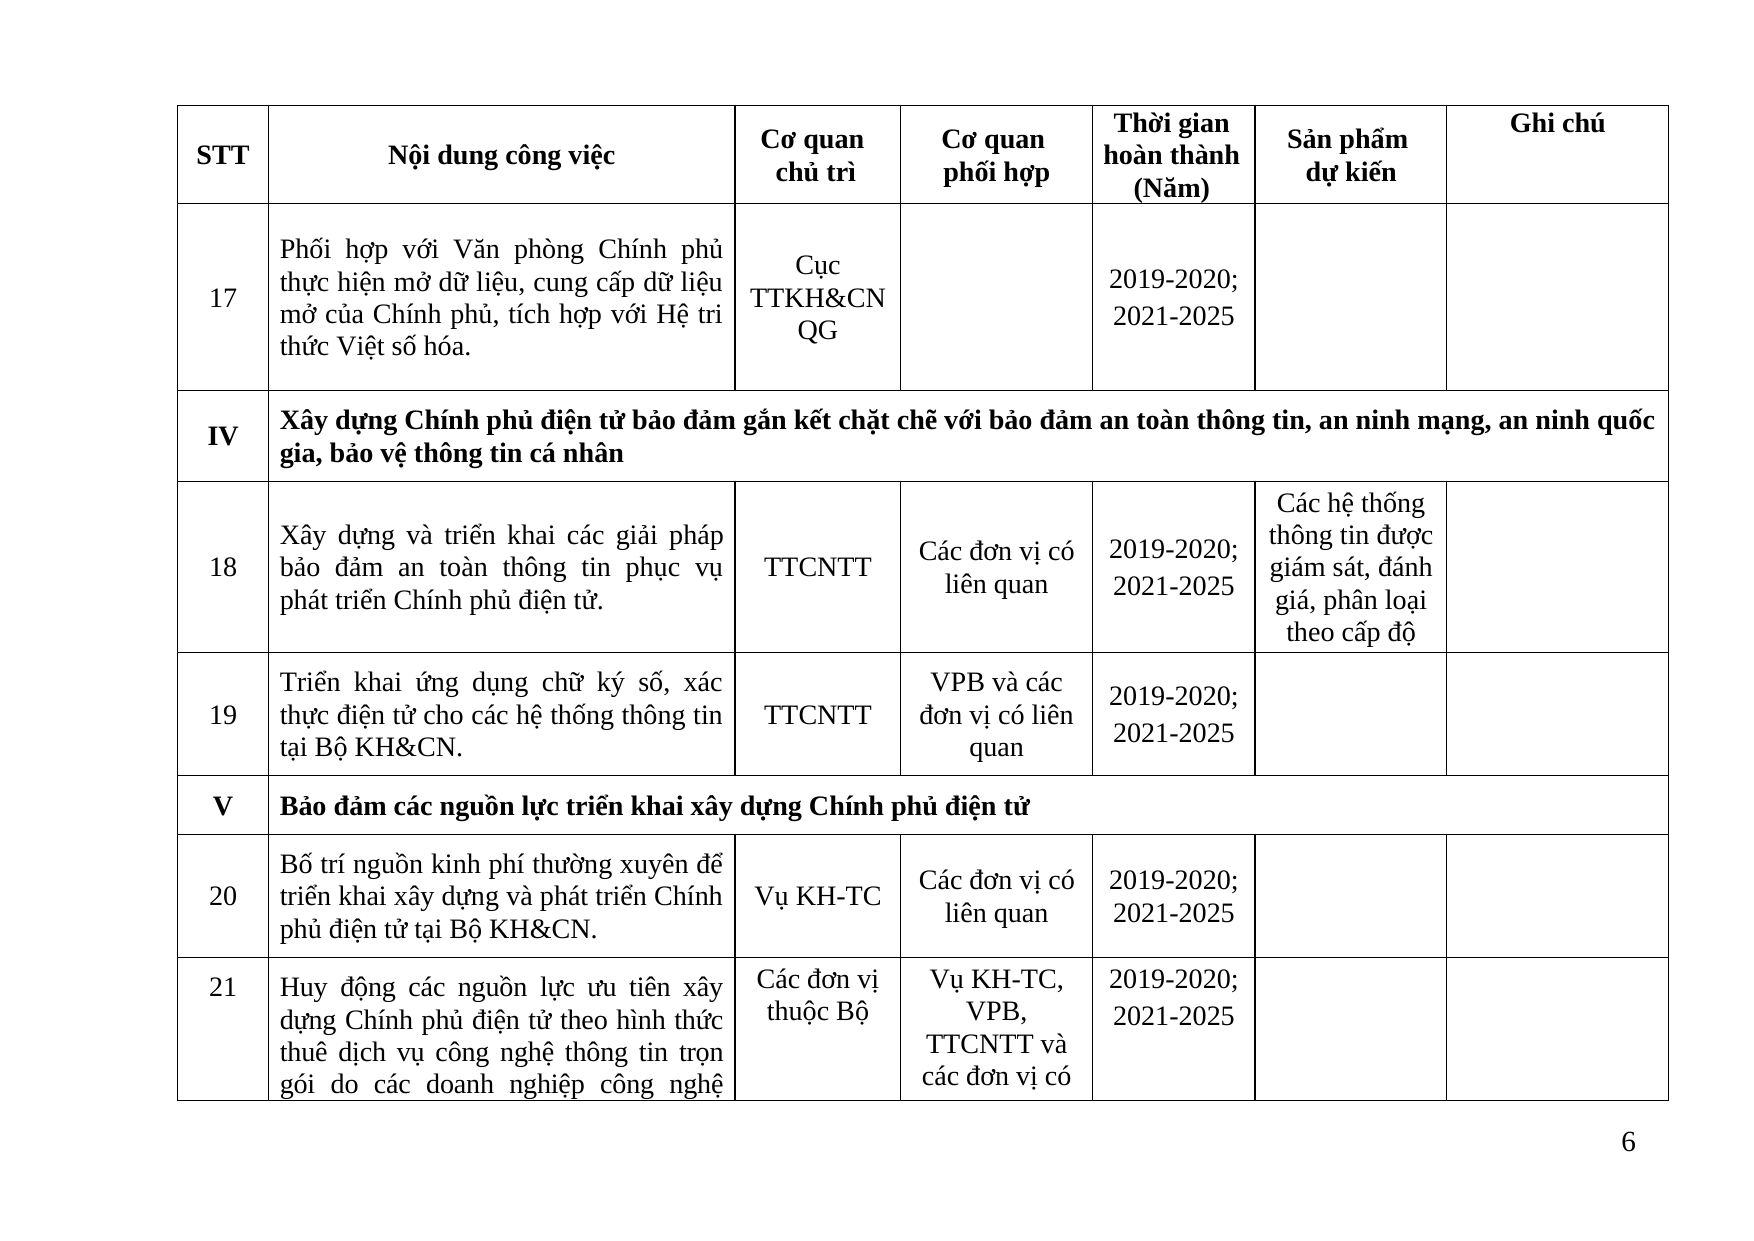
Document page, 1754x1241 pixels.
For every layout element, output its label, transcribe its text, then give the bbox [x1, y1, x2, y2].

table_cell [1447, 482, 1668, 652]
table_header Thời gian hoàn thành (Năm) [1093, 106, 1254, 203]
table_cell Xây dựng Chính phủ điện tử bảo đảm gắn kết chặt chẽ với bảo đảm an toàn thông tin, an ninh mạng, an ninh quốc gia, bảo vệ thông tin cá nhân [269, 391, 1668, 481]
table_header STT [178, 106, 268, 203]
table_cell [901, 958, 1092, 1100]
table_header Cơ quan chủ trì [736, 106, 900, 203]
table_cell [1447, 204, 1668, 390]
table_cell Vụ KH-TC [736, 835, 900, 957]
table_header Cơ quan phối hợp [901, 106, 1092, 203]
table_cell 2019-2020; 2021-2025 [1093, 482, 1254, 652]
table_cell V [178, 776, 268, 833]
table_cell 17 [178, 204, 268, 390]
table_cell [1447, 835, 1668, 957]
table_header Ghi chú [1447, 106, 1668, 203]
table_cell TTCNTT [736, 482, 900, 652]
table_header Sản phẩm dự kiến [1256, 106, 1446, 203]
table_cell 2019-2020; 2021-2025 [1093, 958, 1254, 1100]
table_cell 2019-2020; 2021-2025 [1093, 835, 1254, 957]
table_cell Các đơn vị có liên quan [901, 482, 1092, 652]
table_cell [1447, 653, 1668, 775]
table_cell Phối hợp với Văn phòng Chính phủ thực hiện mở dữ liệu, cung cấp dữ liệu mở của Chính phủ, tích hợp với Hệ tri thức Việt số hóa. [269, 204, 734, 390]
table_cell 2019-2020; 2021-2025 [1093, 653, 1254, 775]
table_cell Triển khai ứng dụng chữ ký số, xác thực điện tử cho các hệ thống thông tin tại Bộ KH&CN. [269, 653, 734, 775]
table_cell Cục TTKH&CNQG [736, 204, 900, 390]
table_cell [901, 204, 1092, 390]
table_cell [1256, 204, 1446, 390]
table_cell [269, 958, 734, 1100]
table_cell Bố trí nguồn kinh phí thường xuyên để triển khai xây dựng và phát triển Chính phủ điện tử tại Bộ KH&CN. [269, 835, 734, 957]
table_cell 18 [178, 482, 268, 652]
table_cell Các hệ thống thông tin được giám sát, đánh giá, phân loại theo cấp độ [1256, 482, 1446, 652]
table_cell Các đơn vị thuộc Bộ [736, 958, 900, 1100]
table_cell 21 [178, 958, 268, 1100]
table_cell VPB và các đơn vị có liên quan [901, 653, 1092, 775]
table_cell Bảo đảm các nguồn lực triển khai xây dựng Chính phủ điện tử [269, 776, 1668, 833]
table_cell 2019-2020; 2021-2025 [1093, 204, 1254, 390]
table_cell 20 [178, 835, 268, 957]
table_cell [1256, 958, 1446, 1100]
table_cell TTCNTT [736, 653, 900, 775]
table_cell [1256, 835, 1446, 957]
table_cell [1447, 958, 1668, 1100]
table_cell [1256, 653, 1446, 775]
table_cell IV [178, 391, 268, 481]
table_header Nội dung công việc [269, 106, 734, 203]
table_cell Xây dựng và triển khai các giải pháp bảo đảm an toàn thông tin phục vụ phát triển Chính phủ điện tử. [269, 482, 734, 652]
table_cell Các đơn vị có liên quan [901, 835, 1092, 957]
table_cell 19 [178, 653, 268, 775]
